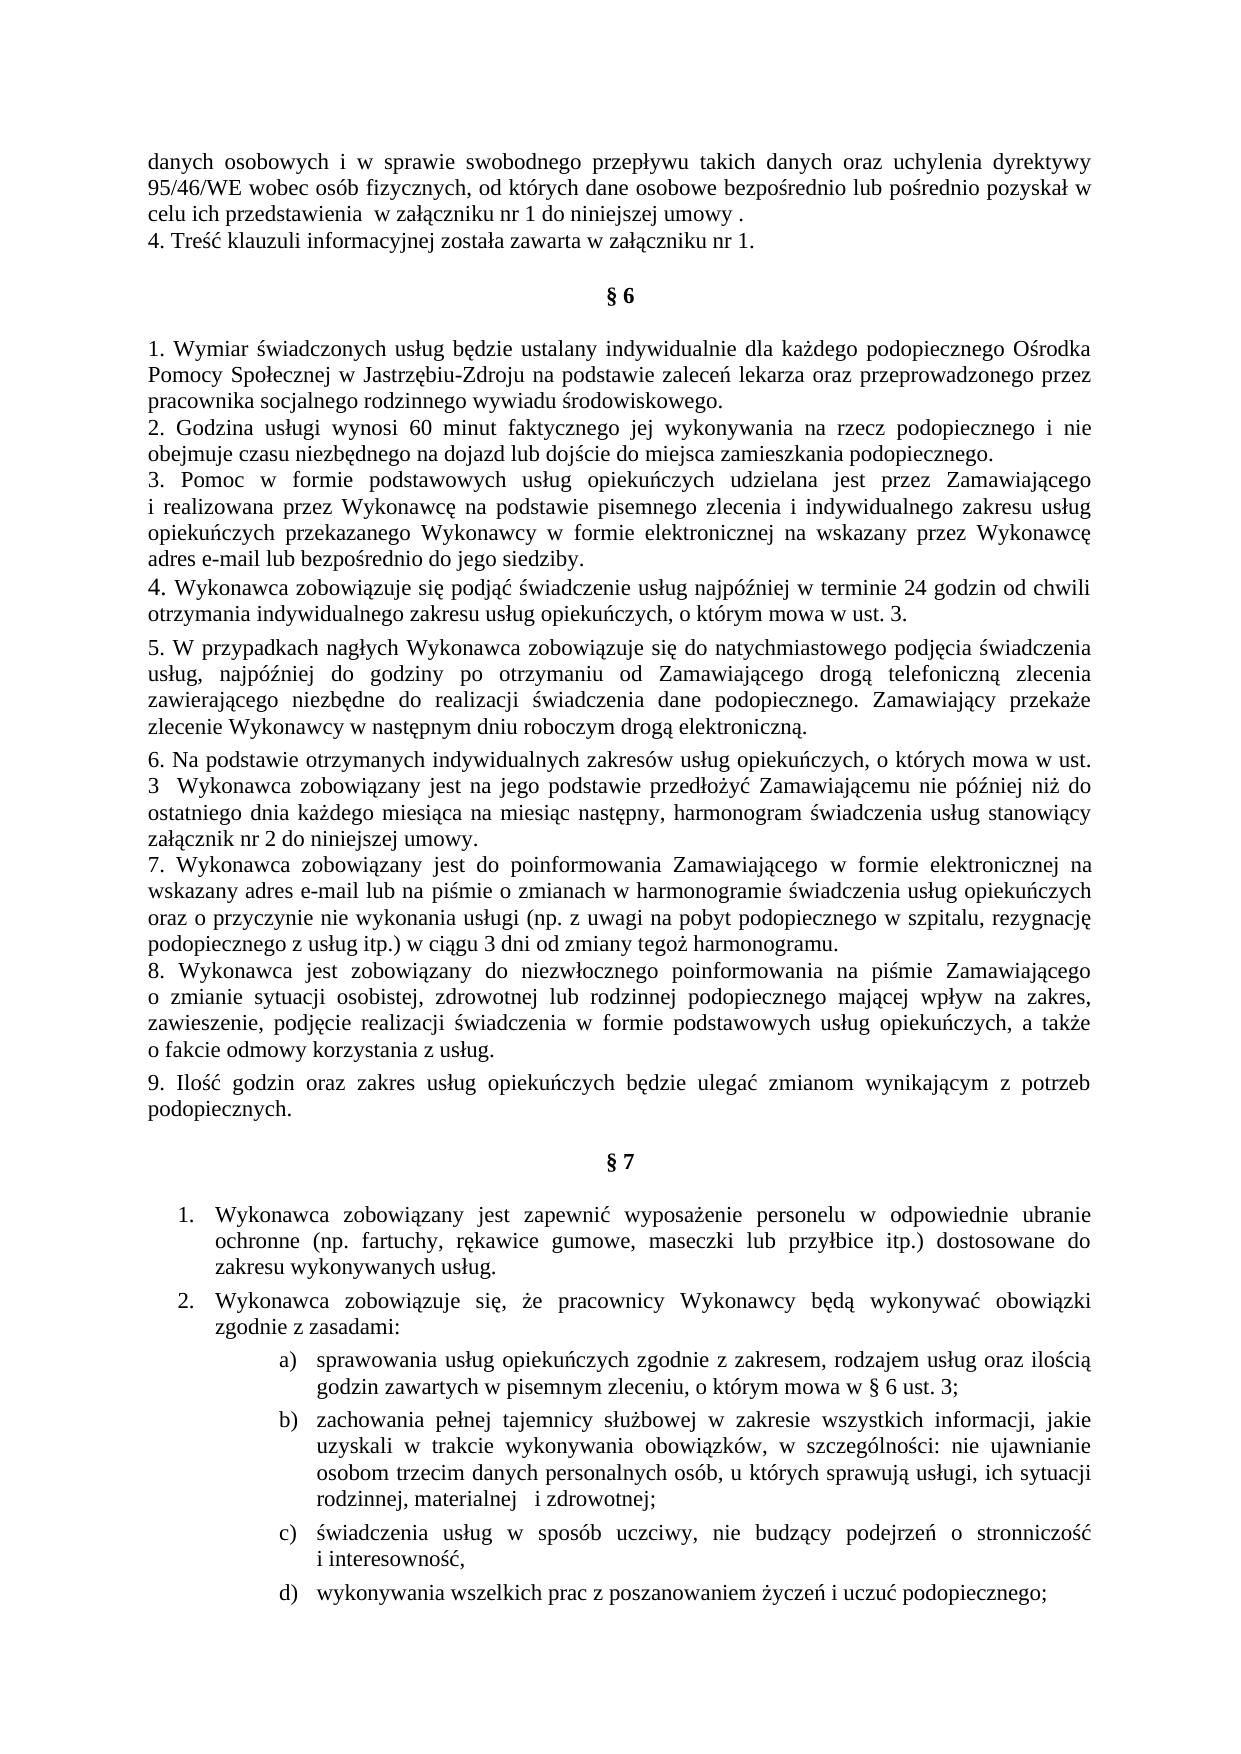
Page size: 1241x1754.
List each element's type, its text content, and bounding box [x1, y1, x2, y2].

text 2. Godzina usługi wynosi 60 minut faktycznego jej wykonywania na rzecz podopiecznego i nie obejmuje czasu niezbędnego na dojazd lub dojście do miejsca zamieszkania podopiecznego. [148, 414, 1092, 466]
list sprawowania usług opiekuńczych zgodnie z zakresem, rodzajem usług oraz ilością godzin zawartych w pisemnym zleceniu, o którym mowa w § 6 ust. 3; [279, 1346, 1092, 1399]
list świadczenia usług w sposób uczciwy, nie budzący podejrzeń o stronniczość i interesowność, [279, 1519, 1092, 1571]
text 5. W przypadkach nagłych Wykonawca zobowiązuje się do natychmiastowego podjęcia świadczenia usług, najpóźniej do godziny po otrzymaniu od Zamawiającego drogą telefoniczną zlecenia zawierającego niezbędne do realizacji świadczenia dane podopiecznego. Zamawiający przekaże zlecenie Wykonawcy w następnym dniu roboczym drogą elektroniczną. [148, 634, 1092, 739]
text § 6 [148, 282, 1092, 308]
text 1. Wymiar świadczonych usług będzie ustalany indywidualnie dla każdego podopiecznego Ośrodka Pomocy Społecznej w Jastrzębiu-Zdroju na podstawie zaleceń lekarza oraz przeprowadzonego przez pracownika socjalnego rodzinnego wywiadu środowiskowego. [148, 334, 1092, 414]
list wykonywania wszelkich prac z poszanowaniem życzeń i uczuć podopiecznego; [279, 1578, 1092, 1605]
text 9. Ilość godzin oraz zakres usług opiekuńczych będzie ulegać zmianom wynikającym z potrzeb podopiecznych. [148, 1069, 1092, 1122]
list zachowania pełnej tajemnicy służbowej w zakresie wszystkich informacji, jakie uzyskali w trakcie wykonywania obowiązków, w szczególności: nie ujawnianie osobom trzecim danych personalnych osób, u których sprawują usługi, ich sytuacji rodzinnej, materialnej i zdrowotnej; [279, 1406, 1092, 1512]
text 4. Wykonawca zobowiązuje się podjąć świadczenie usług najpóźniej w terminie 24 godzin od chwili otrzymania indywidualnego zakresu usług opiekuńczych, o którym mowa w ust. 3. [148, 572, 1092, 627]
list Wykonawca zobowiązuje się, że pracownicy Wykonawcy będą wykonywać obowiązki zgodnie z zasadami: [177, 1287, 1092, 1339]
text § 7 [148, 1148, 1092, 1174]
list Wykonawca zobowiązany jest zapewnić wyposażenie personelu w odpowiednie ubranie ochronne (np. fartuchy, rękawice gumowe, maseczki lub przyłbice itp.) dostosowane do zakresu wykonywanych usług. [177, 1201, 1092, 1280]
text 4. Treść klauzuli informacyjnej została zawarta w załączniku nr 1. [148, 227, 1092, 253]
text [148, 148, 1092, 227]
text 6. Na podstawie otrzymanych indywidualnych zakresów usług opiekuńczych, o których mowa w ust. 3 Wykonawca zobowiązany jest na jego podstawie przedłożyć Zamawiającemu nie później niż do ostatniego dnia każdego miesiąca na miesiąc następny, harmonogram świadczenia usług stanowiący załącznik nr 2 do niniejszej umowy. [148, 746, 1092, 851]
text 7. Wykonawca zobowiązany jest do poinformowania Zamawiającego w formie elektronicznej na wskazany adres e-mail lub na piśmie o zmianach w harmonogramie świadczenia usług opiekuńczych oraz o przyczynie nie wykonania usługi (np. z uwagi na pobyt podopiecznego w szpitalu, rezygnację podopiecznego z usług itp.) w ciągu 3 dni od zmiany tegoż harmonogramu. [148, 851, 1092, 957]
text 8. Wykonawca jest zobowiązany do niezwłocznego poinformowania na piśmie Zamawiającego o zmianie sytuacji osobistej, zdrowotnej lub rodzinnej podopiecznego mającej wpływ na zakres, zawieszenie, podjęcie realizacji świadczenia w formie podstawowych usług opiekuńczych, a także o fakcie odmowy korzystania z usług. [148, 957, 1092, 1062]
text 3. Pomoc w formie podstawowych usług opiekuńczych udzielana jest przez Zamawiającego i realizowana przez Wykonawcę na podstawie pisemnego zlecenia i indywidualnego zakresu usług opiekuńczych przekazanego Wykonawcy w formie elektronicznej na wskazany przez Wykonawcę adres e-mail lub bezpośrednio do jego siedziby. [148, 466, 1092, 572]
